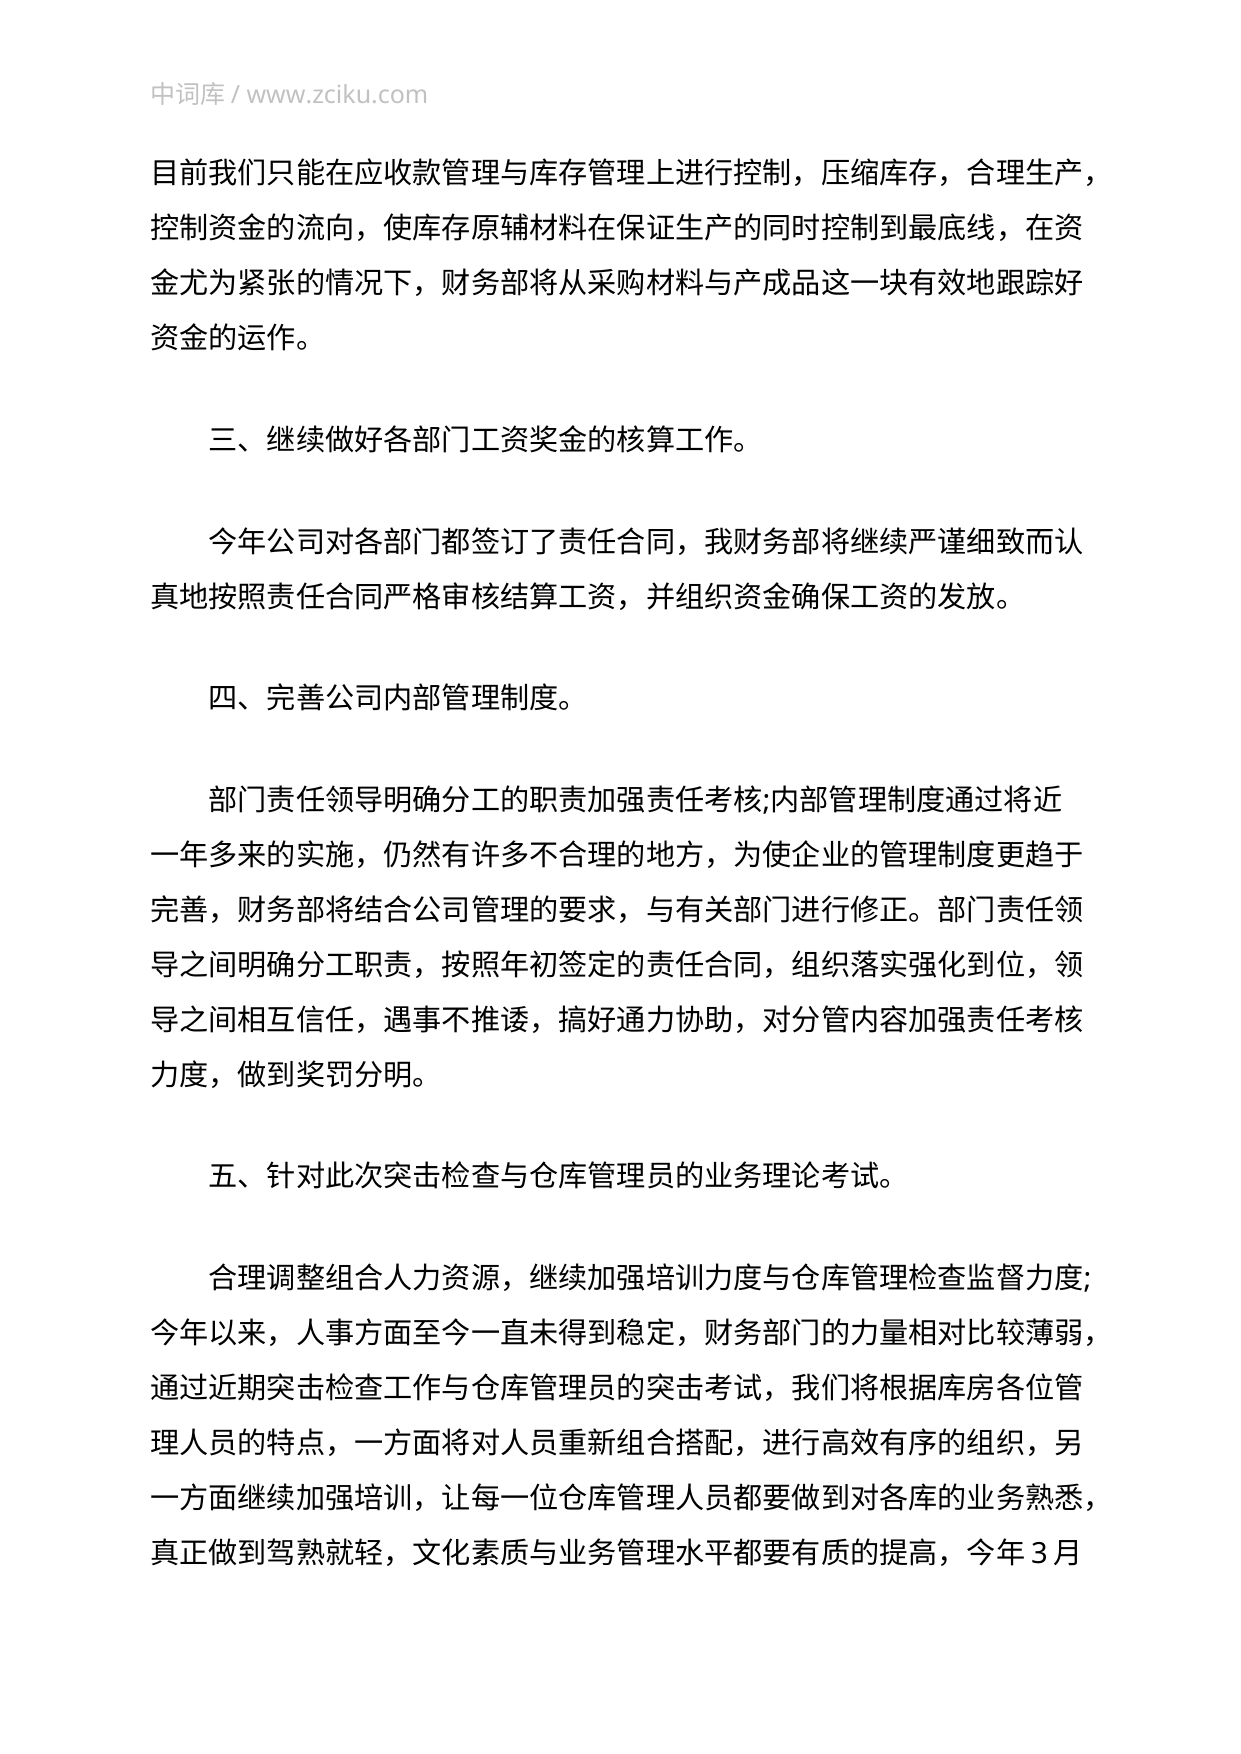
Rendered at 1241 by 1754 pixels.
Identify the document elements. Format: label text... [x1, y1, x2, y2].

text 五、针对此次突击检查与仓库管理员的业务理论考试。 [150, 1153, 1090, 1195]
text 部门责任领导明确分工的职责加强责任考核;内部管理制度通过将近一年多来的实施，仍然有许多不合理的地方，为使企业的管理制度更趋于完善，财务部将结合公司管理的要求，与有关部门进行修正。部门责任领导之间明确分工职责，按照年初签定的责任合同，组织落实强化到位，领导之间相互信任，遇事不推诿，搞好通力协助，对分管内容加强责任考核力度，做到奖罚分明。 [150, 777, 1090, 1093]
text 四、完善公司内部管理制度。 [150, 675, 1090, 717]
text 今年公司对各部门都签订了责任合同，我财务部将继续严谨细致而认真地按照责任合同严格审核结算工资，并组织资金确保工资的发放。 [150, 518, 1090, 615]
text 三、继续做好各部门工资奖金的核算工作。 [150, 416, 1090, 459]
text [150, 1255, 1090, 1572]
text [150, 150, 1090, 357]
